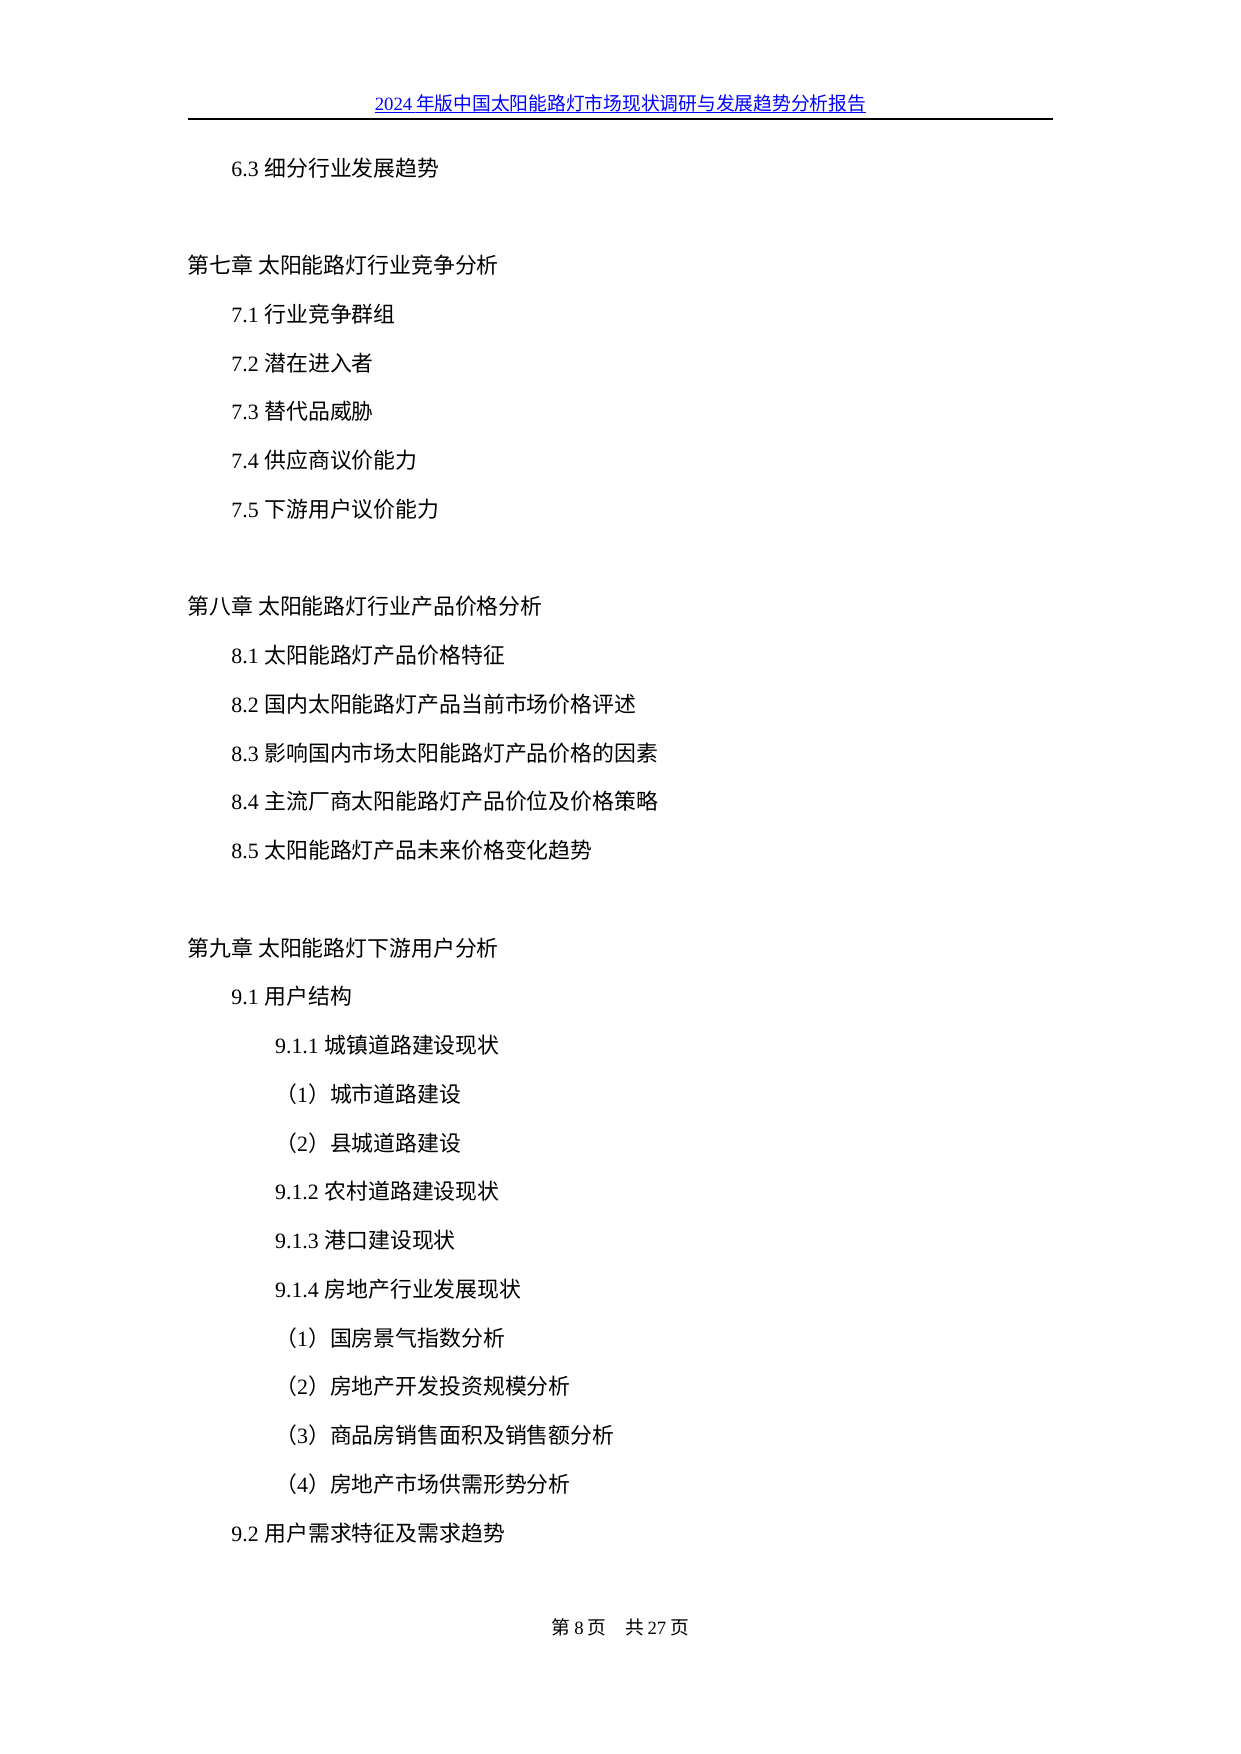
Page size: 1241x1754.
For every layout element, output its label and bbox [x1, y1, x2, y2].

text [187, 150, 1053, 1548]
